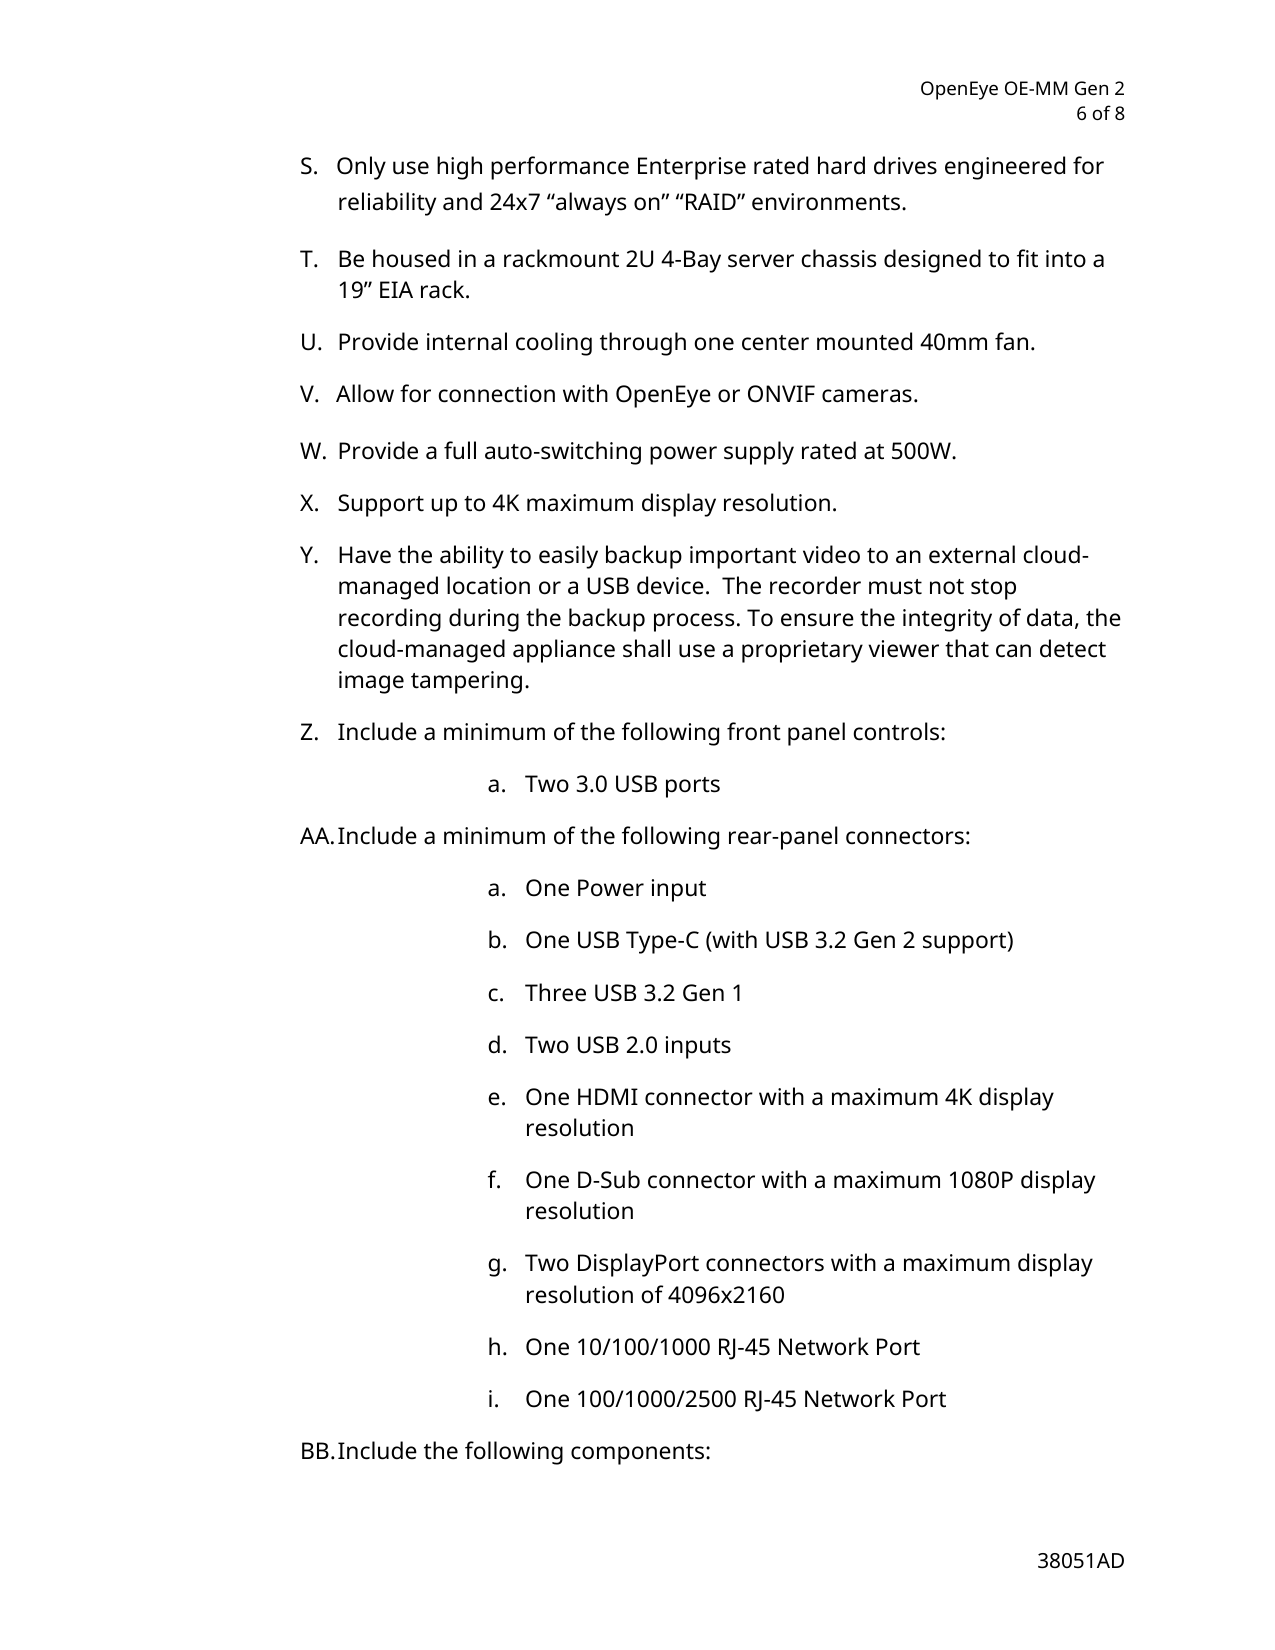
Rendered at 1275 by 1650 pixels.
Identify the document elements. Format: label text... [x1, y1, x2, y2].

list Be housed in a rackmount 2U 4-Bay server chassis designed to fit into a 19” EIA rack. [300, 243, 1125, 305]
list Include the following components: [300, 1435, 1125, 1466]
list Have the ability to easily backup important video to an external cloud-managed location or a USB device. The recorder must not stop recording during the backup process. To ensure the integrity of data, the cloud-managed appliance shall use a proprietary viewer that can detect image tampering. [300, 539, 1125, 695]
list Only use high performance Enterprise rated hard drives engineered for reliability and 24x7 “always on” “RAID” environments. [300, 150, 1125, 217]
list One 100/1000/2500 RJ-45 Network Port [487, 1383, 1125, 1414]
list Two USB 2.0 inputs [487, 1029, 1125, 1060]
list One HDMI connector with a maximum 4K display resolution [487, 1081, 1125, 1143]
list Include a minimum of the following front panel controls: [300, 716, 1125, 747]
list One Power input [487, 872, 1125, 904]
list Support up to 4K maximum display resolution. [300, 487, 1125, 518]
list Two 3.0 USB ports [487, 768, 1125, 799]
list One D-Sub connector with a maximum 1080P display resolution [487, 1164, 1125, 1227]
list Provide internal cooling through one center mounted 40mm fan. [300, 326, 1125, 357]
list Allow for connection with OpenEye or ONVIF cameras. [300, 378, 1125, 409]
list Provide a full auto-switching power supply rated at 500W. [300, 435, 1125, 466]
list One USB Type-C (with USB 3.2 Gen 2 support) [487, 924, 1125, 956]
list Include a minimum of the following rear-panel connectors: [300, 820, 1125, 852]
list Three USB 3.2 Gen 1 [487, 977, 1125, 1008]
list One 10/100/1000 RJ-45 Network Port [487, 1331, 1125, 1362]
list Two DisplayPort connectors with a maximum display resolution of 4096x2160 [487, 1247, 1125, 1310]
